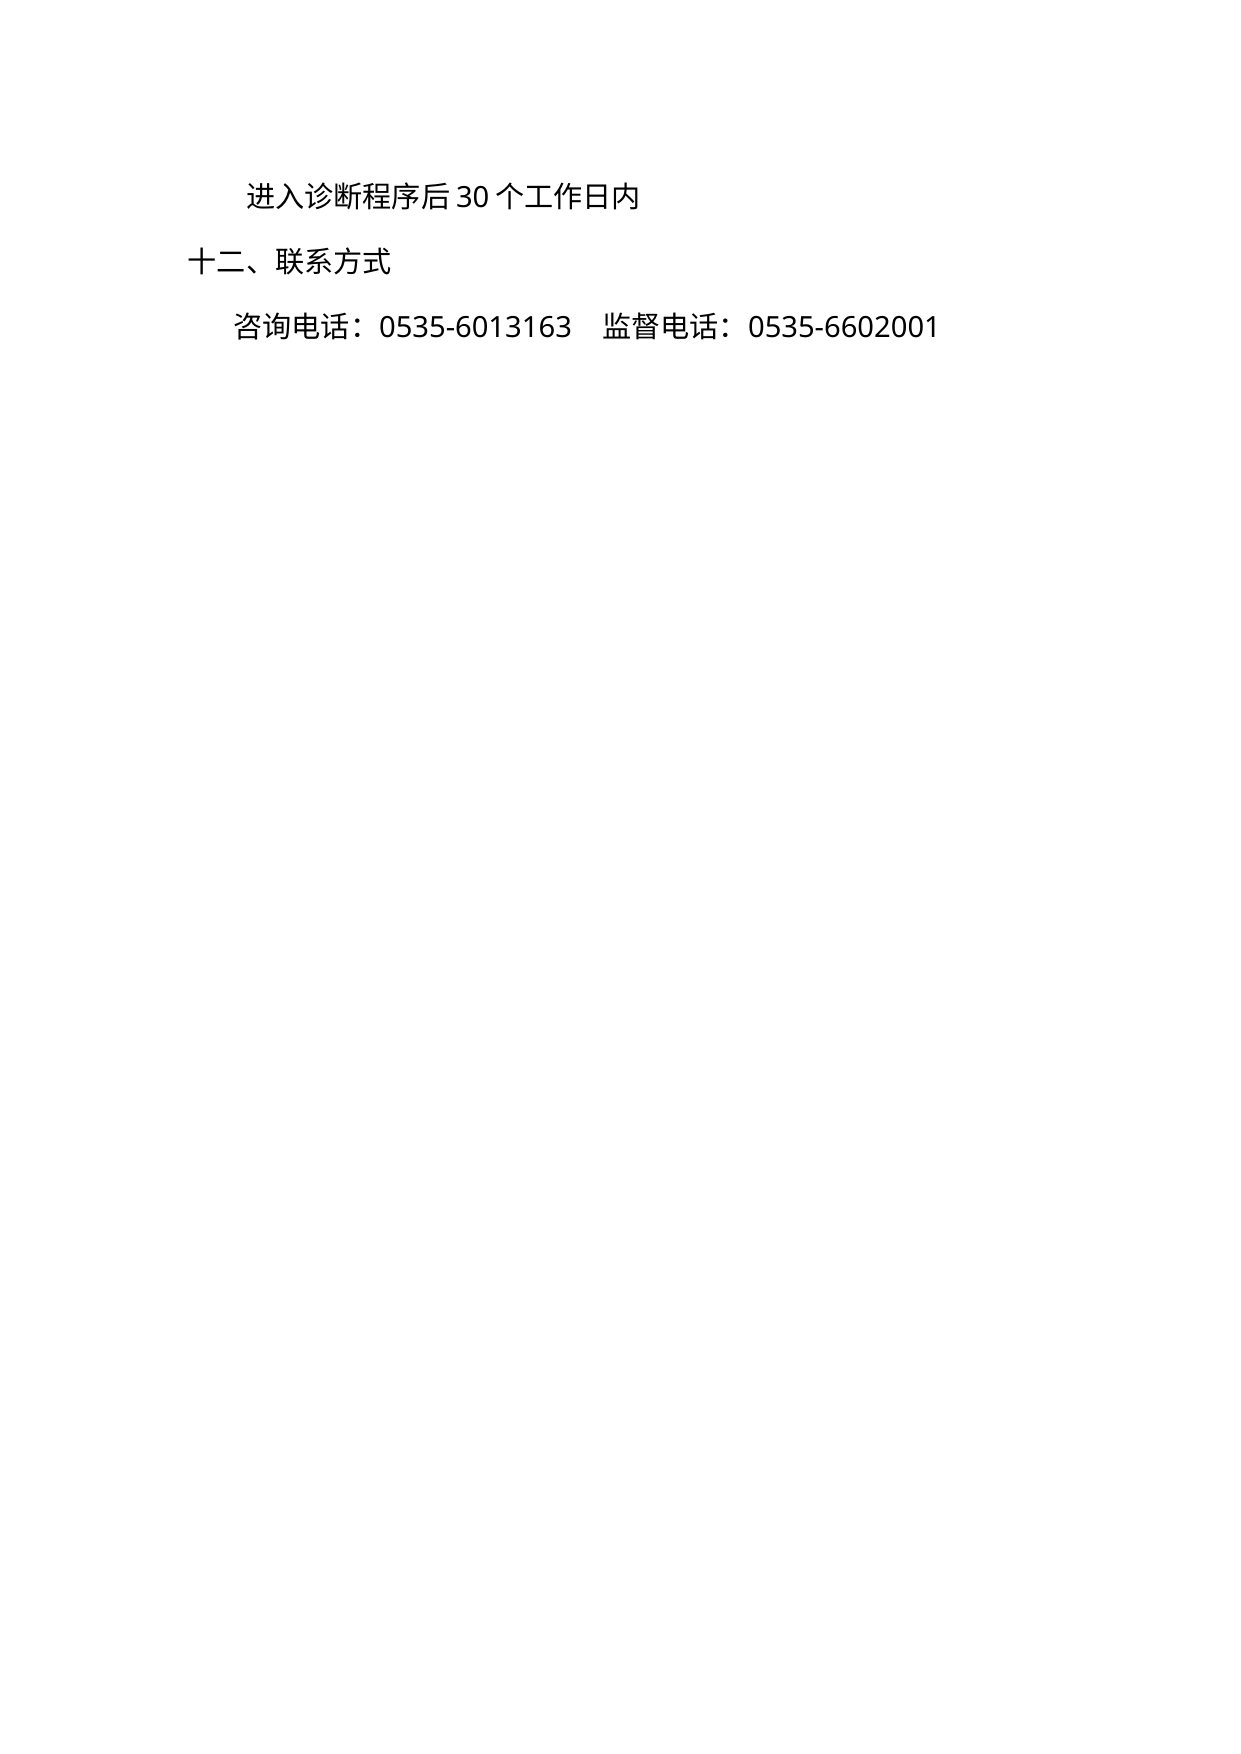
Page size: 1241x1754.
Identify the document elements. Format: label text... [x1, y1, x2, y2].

text 咨询电话：0535-6013163 监督电话：0535-6602001 [187, 292, 1053, 357]
text 进入诊断程序后30个工作日内 [187, 162, 1053, 227]
list 联系方式 [187, 227, 1053, 292]
